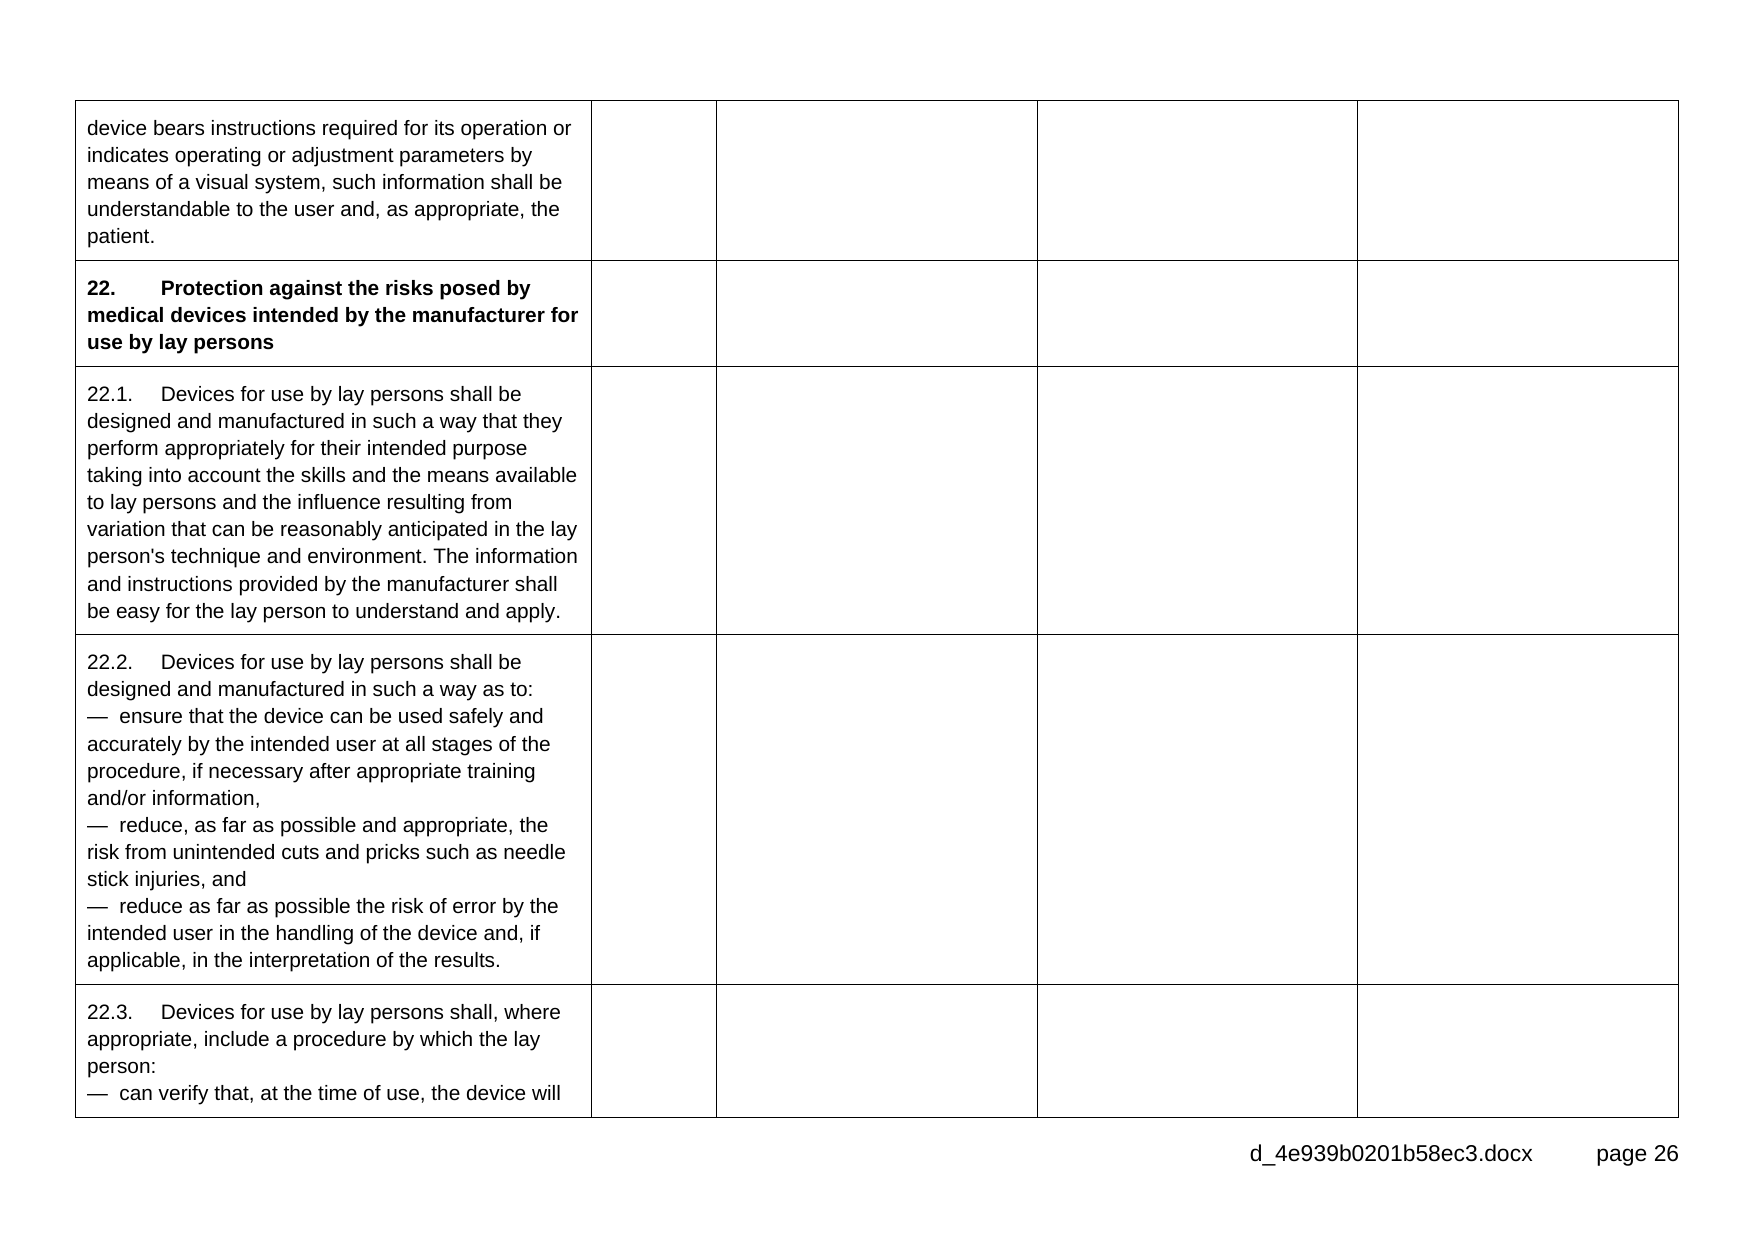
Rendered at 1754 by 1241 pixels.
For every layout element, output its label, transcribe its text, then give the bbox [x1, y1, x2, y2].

table_cell [717, 367, 1037, 634]
table_cell [717, 985, 1037, 1117]
table_cell 22.2. Devices for use by lay persons shall be designed and manufactured in such a way as to: — ensure that the device can be used safely and accurately by the intended user at all stages of the procedure, if necessary after appropriate training and/or information, — reduce, as far as possible and appropriate, the risk from unintended cuts and pricks such as needle stick injuries, and — reduce as far as possible the risk of error by the intended user in the handling of the device and, if applicable, in the interpretation of the results. [76, 635, 591, 984]
table_cell [717, 261, 1037, 366]
table_cell [1038, 635, 1357, 984]
table_cell [592, 261, 716, 366]
table_cell [592, 367, 716, 634]
table_cell [1038, 985, 1357, 1117]
table_cell [1358, 101, 1678, 260]
table_cell [1358, 985, 1678, 1117]
table_cell 22. Protection against the risks posed by medical devices intended by the manufacturer for use by lay persons [76, 261, 591, 366]
table_cell [592, 985, 716, 1117]
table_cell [76, 101, 591, 260]
table_cell 22.1. Devices for use by lay persons shall be designed and manufactured in such a way that they perform appropriately for their intended purpose taking into account the skills and the means available to lay persons and the influence resulting from variation that can be reasonably anticipated in the lay person's technique and environment. The information and instructions provided by the manufacturer shall be easy for the lay person to understand and apply. [76, 367, 591, 634]
table_cell [1038, 367, 1357, 634]
table_cell [592, 101, 716, 260]
table_cell [717, 635, 1037, 984]
table_cell [717, 101, 1037, 260]
table_cell [1358, 261, 1678, 366]
table_cell [1038, 101, 1357, 260]
table_cell [592, 635, 716, 984]
table_cell [1038, 261, 1357, 366]
table_cell [1358, 367, 1678, 634]
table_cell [76, 985, 591, 1117]
table_cell [1358, 635, 1678, 984]
